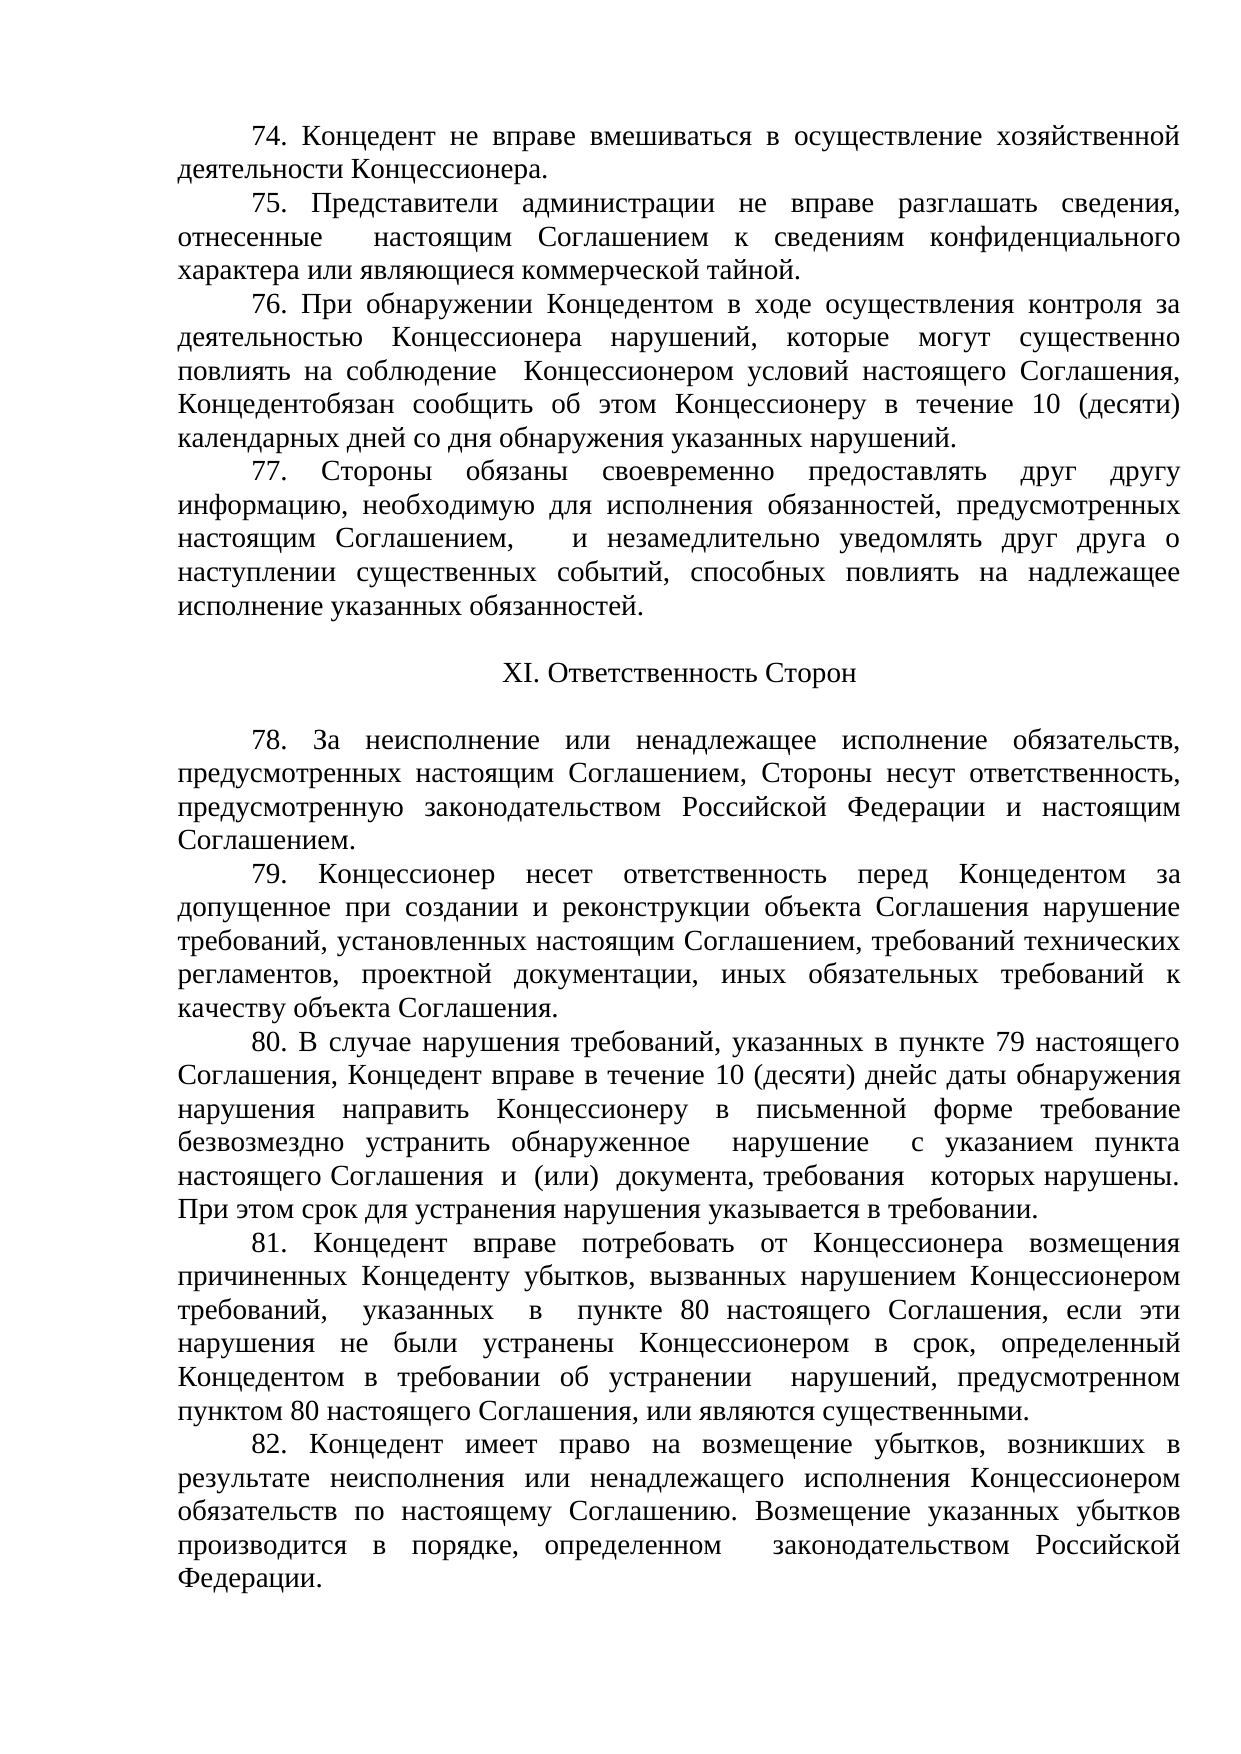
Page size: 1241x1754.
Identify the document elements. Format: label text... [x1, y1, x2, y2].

text 76. При обнаружении Концедентом в ходе осуществления контроля за деятельностью Концессионера нарушений, которые могут существенно повлиять на соблюдение Концессионером условий настоящего Соглашения, Концедентобязан сообщить об этом Концессионеру в течение 10 (десяти) календарных дней со дня обнаружения указанных нарушений. [177, 286, 1181, 453]
text 77. Стороны обязаны своевременно предоставлять друг другу информацию, необходимую для исполнения обязанностей, предусмотренных настоящим Соглашением, и незамедлительно уведомлять друг друга о наступлении существенных событий, способных повлиять на надлежащее исполнение указанных обязанностей. [177, 453, 1181, 621]
text 75. Представители администрации не вправе разглашать сведения, отнесенные настоящим Соглашением к сведениям конфиденциального характера или являющиеся коммерческой тайной. [177, 185, 1181, 286]
text 74. Концедент не вправе вмешиваться в осуществление хозяйственной деятельности Концессионера. [177, 118, 1181, 185]
text 78. За неисполнение или ненадлежащее исполнение обязательств, предусмотренных настоящим Соглашением, Стороны несут ответственность, предусмотренную законодательством Российской Федерации и настоящим Соглашением. [177, 722, 1181, 856]
text 79. Концессионер несет ответственность перед Концедентом за допущенное при создании и реконструкции объекта Соглашения нарушение требований, установленных настоящим Соглашением, требований технических регламентов, проектной документации, иных обязательных требований к качеству объекта Соглашения. [177, 856, 1181, 1024]
text XI. Ответственность Сторон [177, 655, 1181, 688]
text 82. Концедент имеет право на возмещение убытков, возникших в результате неисполнения или ненадлежащего исполнения Концессионером обязательств по настоящему Соглашению. Возмещение указанных убытков производится в порядке, определенном законодательством Российской Федерации. [177, 1426, 1181, 1594]
text 81. Концедент вправе потребовать от Концессионера возмещения причиненных Концеденту убытков, вызванных нарушением Концессионером требований, указанных в пункте 80 настоящего Соглашения, если эти нарушения не были устранены Концессионером в срок, определенный Концедентом в требовании об устранении нарушений, предусмотренном пунктом 80 настоящего Соглашения, или являются существенными. [177, 1225, 1181, 1426]
text 80. В случае нарушения требований, указанных в пункте 79 настоящего Соглашения, Концедент вправе в течение 10 (десяти) днейс даты обнаружения нарушения направить Концессионеру в письменной форме требование безвозмездно устранить обнаруженное нарушение с указанием пункта настоящего Соглашения и (или) документа, требования которых нарушены. При этом срок для устранения нарушения указывается в требовании. [177, 1024, 1181, 1225]
